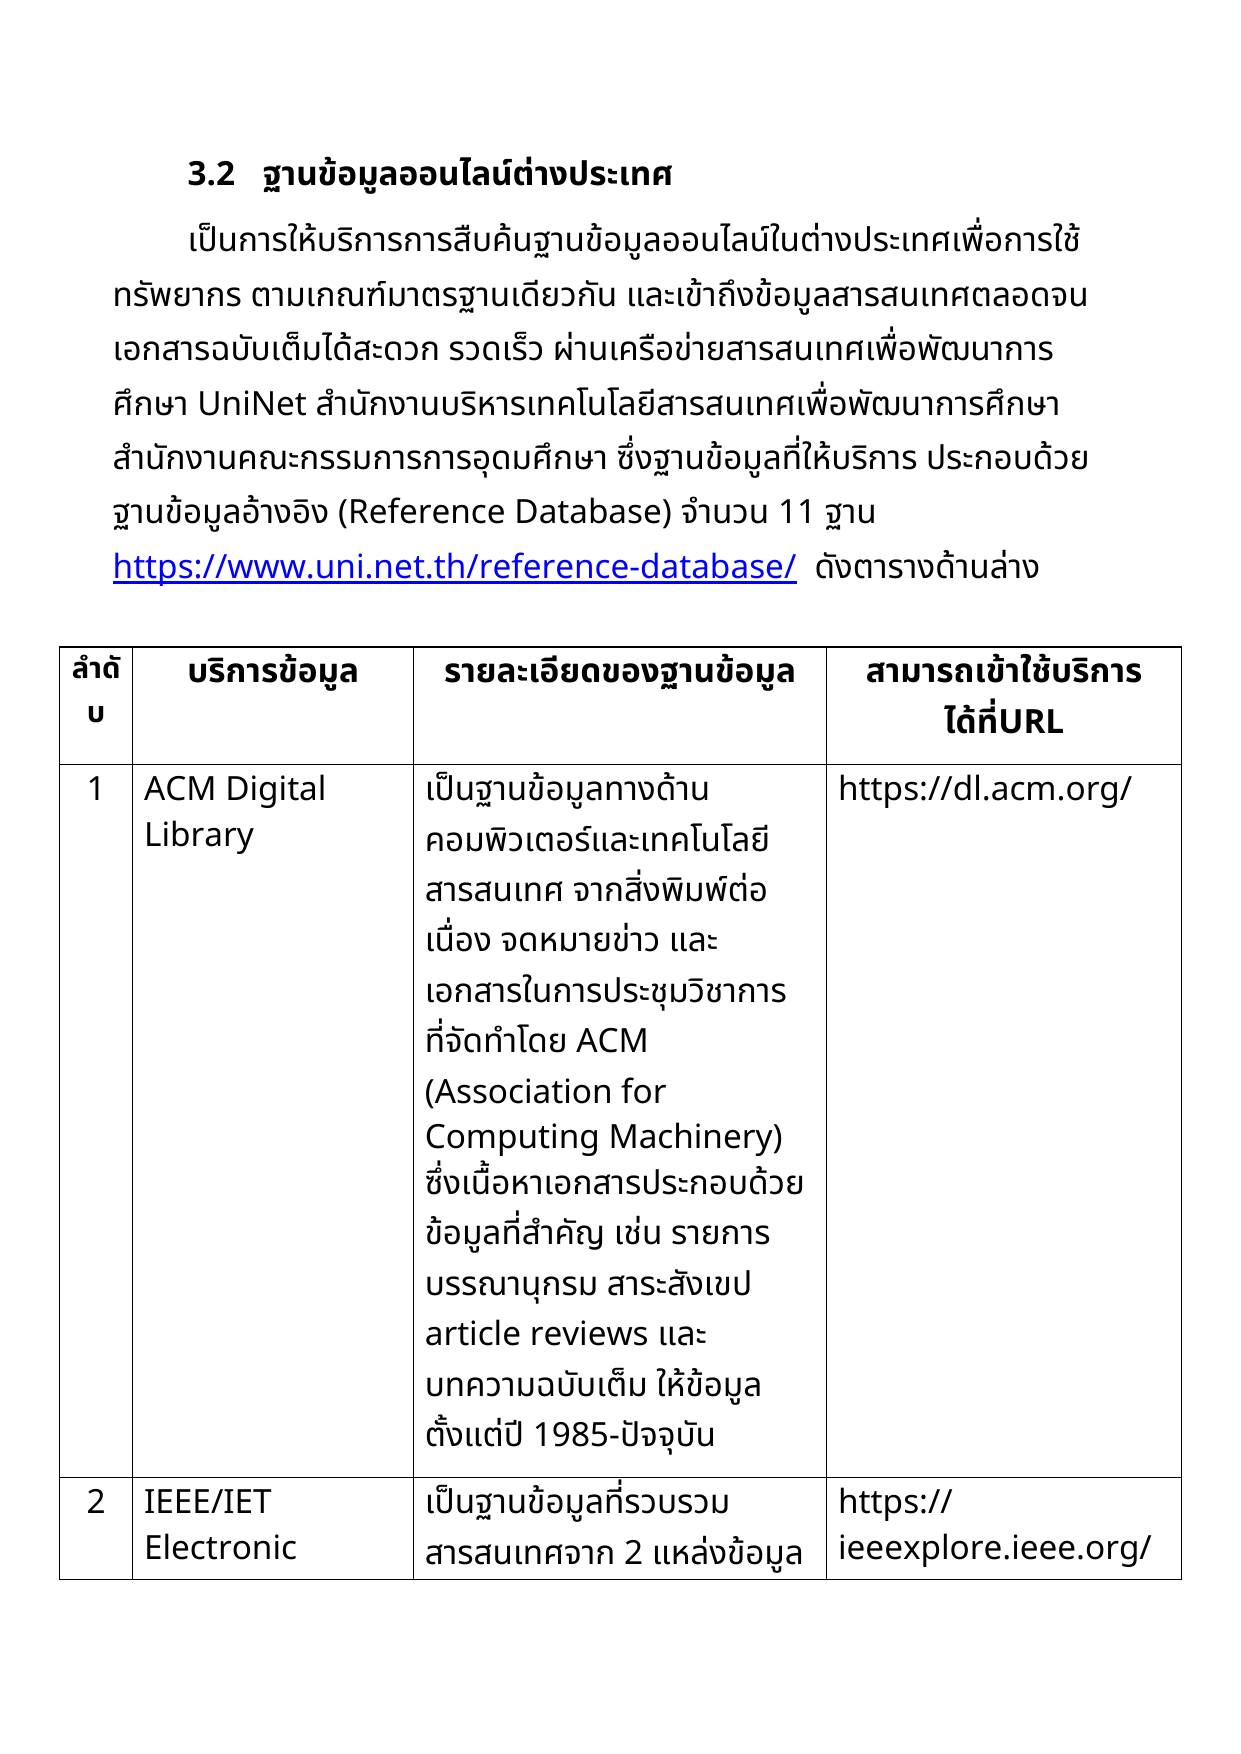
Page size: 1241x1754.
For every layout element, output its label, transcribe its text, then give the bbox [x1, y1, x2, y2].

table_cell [414, 1478, 826, 1579]
table_header รายละเอียดของฐานข้อมูล [414, 648, 826, 764]
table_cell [133, 1478, 413, 1579]
table_cell 2 [60, 1478, 132, 1579]
table_cell เป็นฐานข้อมูลทางด้านคอมพิวเตอร์และเทคโนโลยีสารสนเทศ จากสิ่งพิมพ์ต่อเนื่อง จดหมายข่าว และเอกสารในการประชุมวิชาการ ที่จัดทำโดย ACM (Association for Computing Machinery) ซึ่งเนื้อหาเอกสารประกอบด้วยข้อมูลที่สำคัญ เช่น รายการบรรณานุกรม สาระสังเขป article reviews และบทความฉบับเต็ม ให้ข้อมูลตั้งแต่ปี 1985-ปัจจุบัน [414, 765, 826, 1477]
list ฐานข้อมูลออนไลน์ต่างประเทศ [187, 150, 1128, 201]
text เป็นการให้บริการการสืบค้นฐานข้อมูลออนไลน์ในต่างประเทศเพื่อการใช้ทรัพยากร ตามเกณฑ์มาตรฐานเดียวกัน และเข้าถึงข้อมูลสารสนเทศตลอดจนเอกสารฉบับเต็มได้สะดวก รวดเร็ว ผ่านเครือข่ายสารสนเทศเพื่อพัฒนาการศึกษา UniNet สำนักงานบริหารเทคโนโลยีสารสนเทศเพื่อพัฒนาการศึกษา สำนักงานคณะกรรมการการอุดมศึกษา ซึ่งฐานข้อมูลที่ให้บริการ ประกอบด้วย ฐานข้อมูลอ้างอิง (Reference Database) จำนวน 11 ฐาน https://www.uni.net.th/reference-database/ ดังตารางด้านล่าง [112, 216, 1128, 593]
table_header บริการข้อมูล [133, 648, 413, 764]
table_header ลำดับ [60, 648, 132, 764]
table_cell ACM Digital Library [133, 765, 413, 1477]
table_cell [827, 1478, 1181, 1579]
table_cell 1 [60, 765, 132, 1477]
table_header สามารถเข้าใช้บริการได้ที่URL [827, 648, 1181, 764]
table_cell https://dl.acm.org/ [827, 765, 1181, 1477]
